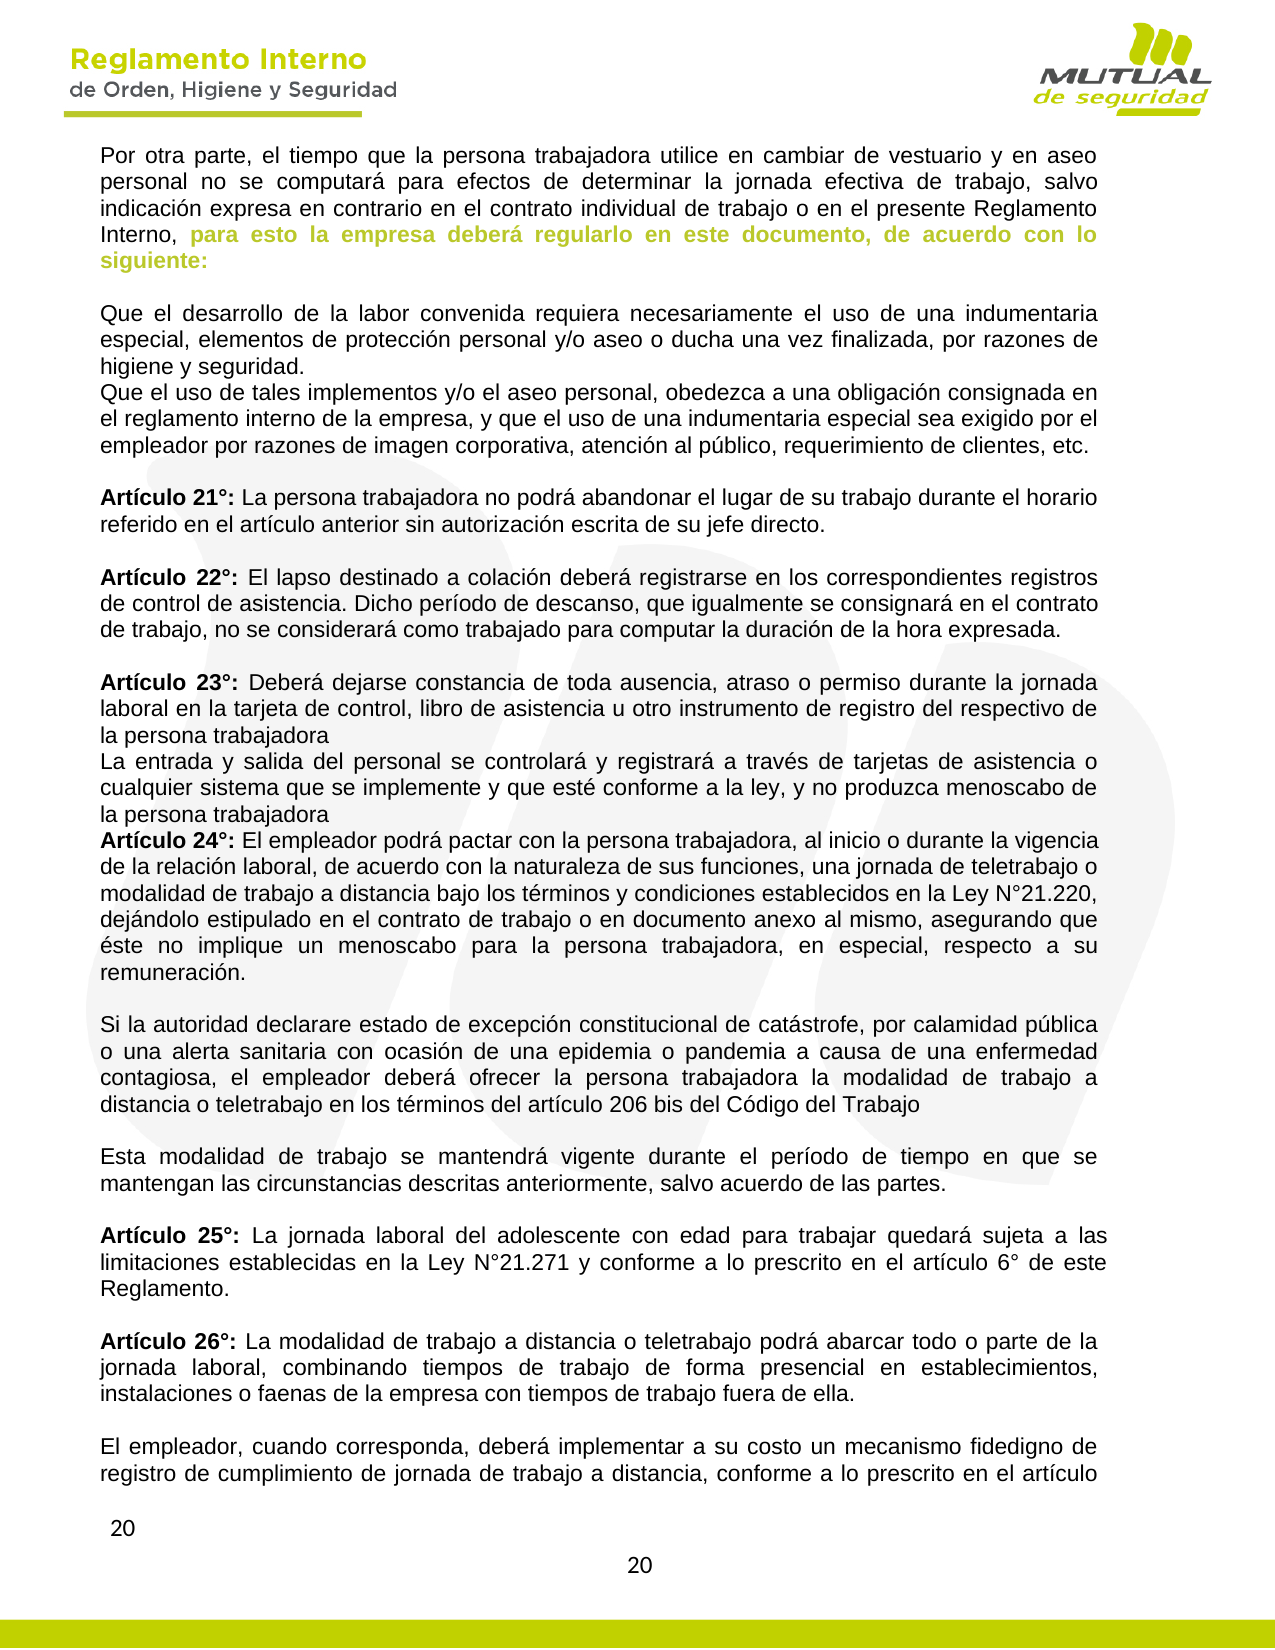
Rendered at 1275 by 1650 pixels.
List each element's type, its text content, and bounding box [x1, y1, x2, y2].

text Que el uso de tales implementos y/o el aseo personal, obedezca a una obligación consignada en el reglamento interno de la empresa, y que el uso de una indumentaria especial sea exigido por el empleador por razones de imagen corporativa, atención al público, requerimiento de clientes, etc. [100, 379, 1099, 458]
text Artículo 23°: Deberá dejarse constancia de toda ausencia, atraso o permiso durante la jornada laboral en la tarjeta de control, libro de asistencia u otro instrumento de registro del respectivo de la persona trabajadora [100, 669, 1099, 748]
picture [0, 0, 1275, 1648]
text Artículo 24°: El empleador podrá pactar con la persona trabajadora, al inicio o durante la vigencia de la relación laboral, de acuerdo con la naturaleza de sus funciones, una jornada de teletrabajo o modalidad de trabajo a distancia bajo los términos y condiciones establecidos en la Ley N°21.220, dejándolo estipulado en el contrato de trabajo o en documento anexo al mismo, asegurando que éste no implique un menoscabo para la persona trabajadora, en especial, respecto a su remuneración. [100, 827, 1099, 985]
text La entrada y salida del personal se controlará y registrará a través de tarjetas de asistencia o cualquier sistema que se implemente y que esté conforme a la ley, y no produzca menoscabo de la persona trabajadora [100, 748, 1099, 827]
text Artículo 22°: El lapso destinado a colación deberá registrarse en los correspondientes registros de control de asistencia. Dicho período de descanso, que igualmente se consignará en el contrato de trabajo, no se considerará como trabajado para computar la duración de la hora expresada. [100, 563, 1099, 642]
text Artículo 25°: La jornada laboral del adolescente con edad para trabajar quedará sujeta a las limitaciones establecidas en la Ley N°21.271 y conforme a lo prescrito en el artículo 6° de este Reglamento. [100, 1222, 1109, 1301]
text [100, 1433, 1099, 1486]
text Artículo 26°: La modalidad de trabajo a distancia o teletrabajo podrá abarcar todo o parte de la jornada laboral, combinando tiempos de trabajo de forma presencial en establecimientos, instalaciones o faenas de la empresa con tiempos de trabajo fuera de ella. [100, 1328, 1099, 1407]
text Artículo 21°: La persona trabajadora no podrá abandonar el lugar de su trabajo durante el horario referido en el artículo anterior sin autorización escrita de su jefe directo. [100, 484, 1098, 537]
text Si la autoridad declarare estado de excepción constitucional de catástrofe, por calamidad pública o una alerta sanitaria con ocasión de una epidemia o pandemia a causa de una enfermedad contagiosa, el empleador deberá ofrecer la persona trabajadora la modalidad de trabajo a distancia o teletrabajo en los términos del artículo 206 bis del Código del Trabajo [100, 1011, 1099, 1117]
text Por otra parte, el tiempo que la persona trabajadora utilice en cambiar de vestuario y en aseo personal no se computará para efectos de determinar la jornada efectiva de trabajo, salvo indicación expresa en contrario en el contrato individual de trabajo o en el presente Reglamento Interno, para esto la empresa deberá regularlo en este documento, de acuerdo con lo siguiente: [100, 142, 1099, 273]
text Que el desarrollo de la labor convenida requiera necesariamente el uso de una indumentaria especial, elementos de protección personal y/o aseo o ducha una vez finalizada, por razones de higiene y seguridad. [100, 300, 1099, 379]
text Esta modalidad de trabajo se mantendrá vigente durante el período de tiempo en que se mantengan las circunstancias descritas anteriormente, salvo acuerdo de las partes. [100, 1143, 1099, 1196]
